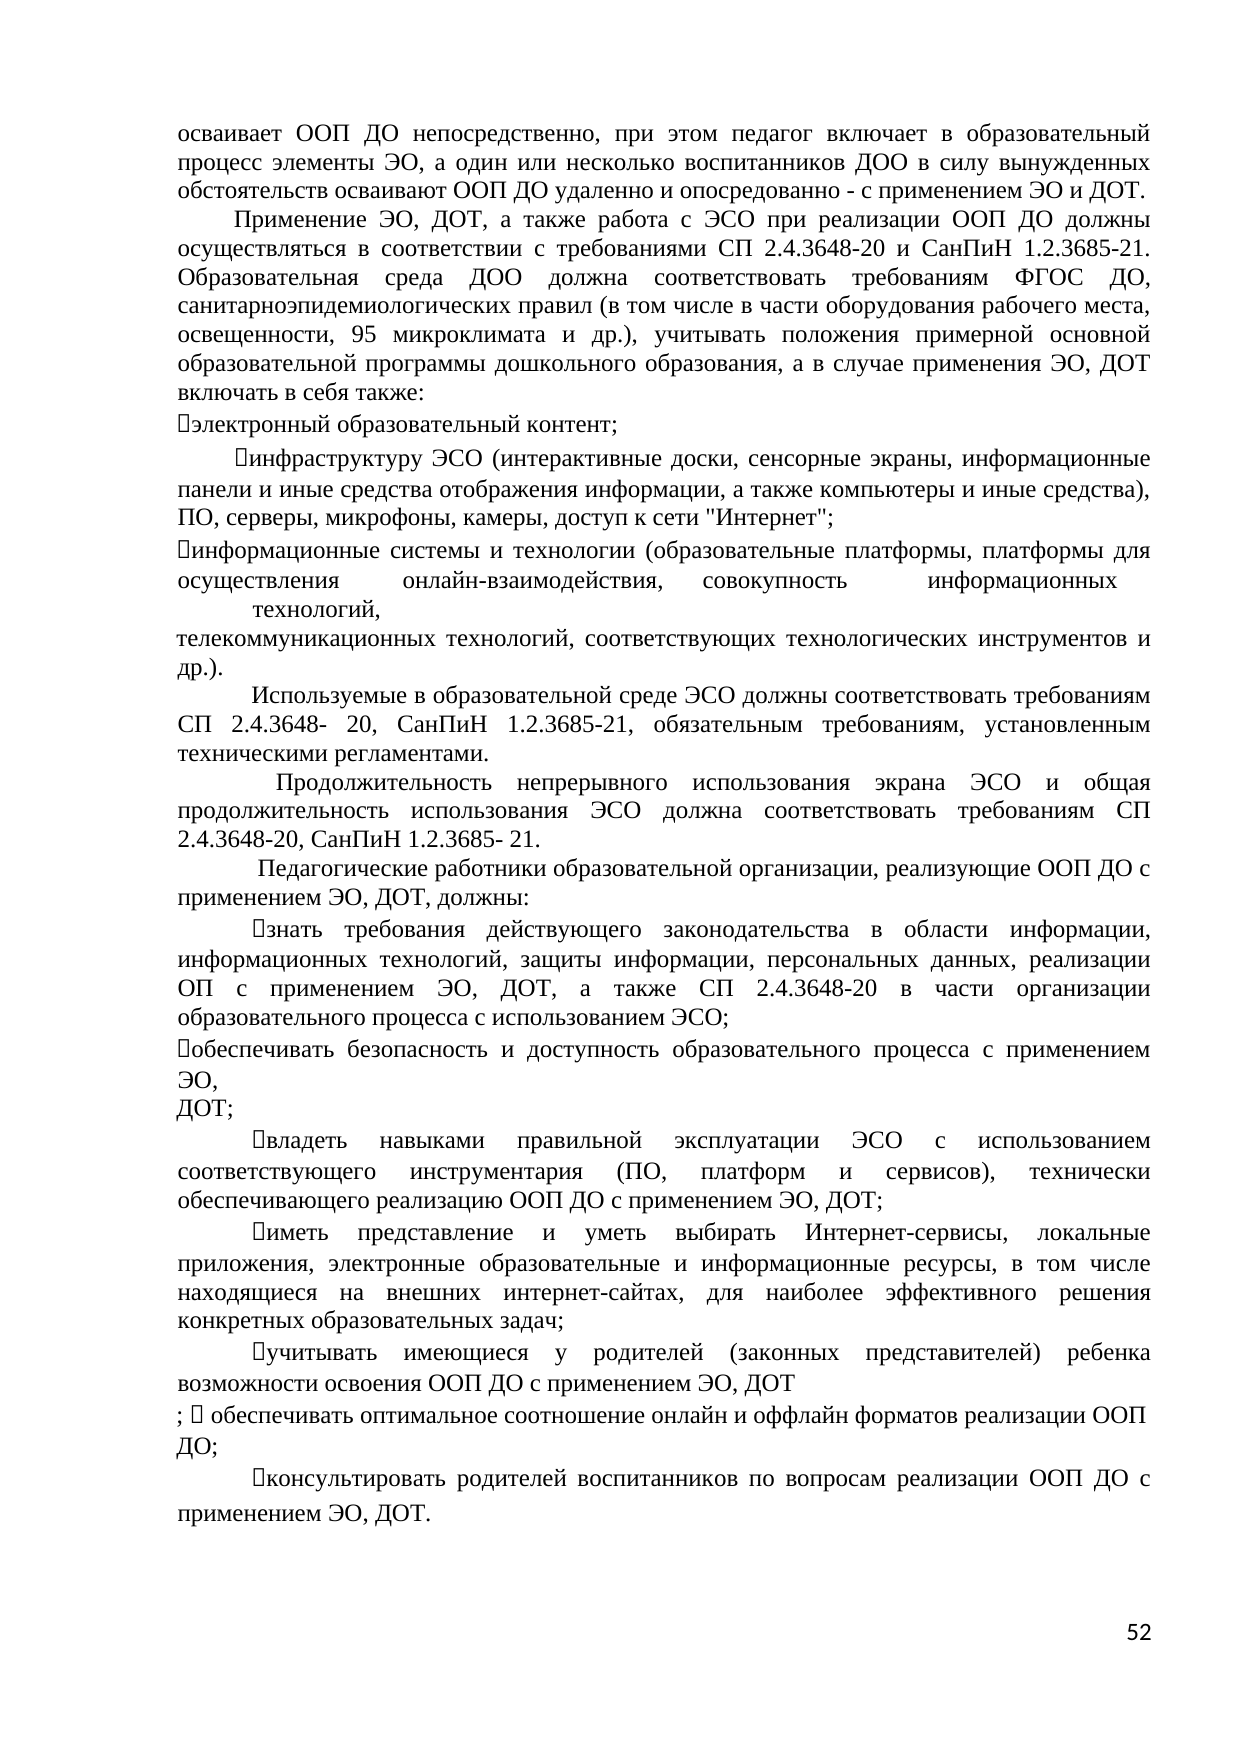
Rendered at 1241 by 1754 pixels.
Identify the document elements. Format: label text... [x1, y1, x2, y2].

text телекоммуникационных технологий, соответствующих технологических инструментов и др.). [176, 623, 1152, 680]
text обеспечивать безопасность и доступность образовательного процесса с применением ЭО, [176, 1031, 1152, 1093]
text ДОТ; [176, 1093, 1152, 1122]
text знать требования действующего законодательства в области информации, информационных технологий, защиты информации, персональных данных, реализации ОП с применением ЭО, ДОТ, а также СП 2.4.3648-20 в части организации образовательного процесса с использованием ЭСО; [177, 910, 1152, 1031]
text инфраструктуру ЭСО (интерактивные доски, сенсорные экраны, информационные панели и иные средства отображения информации, а также компьютеры и иные средства), ПО, серверы, микрофоны, камеры, доступ к сети "Интернет"; [177, 440, 1152, 531]
text Педагогические работники образовательной организации, реализующие ООП ДО с применением ЭО, ДОТ, должны: [177, 853, 1152, 910]
text электронный образовательный контент; [176, 406, 1152, 440]
text учитывать имеющиеся у родителей (законных представителей) ребенка возможности освоения ООП ДО с применением ЭО, ДОТ [177, 1334, 1152, 1397]
text Применение ЭО, ДОТ, а также работа с ЭСО при реализации ООП ДО должны осуществляться в соответствии с требованиями СП 2.4.3648-20 и СанПиН 1.2.3685-21. Образовательная среда ДОО должна соответствовать требованиям ФГОС ДО, санитарноэпидемиологических правил (в том числе в части оборудования рабочего места, освещенности, 95 микроклимата и др.), учитывать положения примерной основной образовательной программы дошкольного образования, а в случае применения ЭО, ДОТ включать в себя также: [177, 204, 1152, 406]
text ДО; [176, 1431, 1152, 1460]
text консультировать родителей воспитанников по вопросам реализации ООП ДО с применением ЭО, ДОТ. [177, 1460, 1152, 1527]
text Продолжительность непрерывного использования экрана ЭСО и общая продолжительность использования ЭСО должна соответствовать требованиям СП 2.4.3648-20, СанПиН 1.2.3685- 21. [177, 767, 1152, 853]
text ;  обеспечивать оптимальное соотношение онлайн и оффлайн форматов реализации ООП [176, 1397, 1152, 1431]
text Используемые в образовательной среде ЭСО должны соответствовать требованиям СП 2.4.3648- 20, СанПиН 1.2.3685-21, обязательным требованиям, установленным техническими регламентами. [177, 680, 1152, 767]
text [177, 118, 1152, 204]
text информационные системы и технологии (образовательные платформы, платформы для осуществления онлайн-взаимодействия, совокупность информационных технологий, [176, 531, 1152, 623]
text владеть навыками правильной эксплуатации ЭСО с использованием соответствующего инструментария (ПО, платформ и сервисов), технически обеспечивающего реализацию ООП ДО с применением ЭО, ДОТ; [177, 1122, 1152, 1214]
text иметь представление и уметь выбирать Интернет-сервисы, локальные приложения, электронные образовательные и информационные ресурсы, в том числе находящиеся на внешних интернет-сайтах, для наиболее эффективного решения конкретных образовательных задач; [177, 1214, 1152, 1334]
